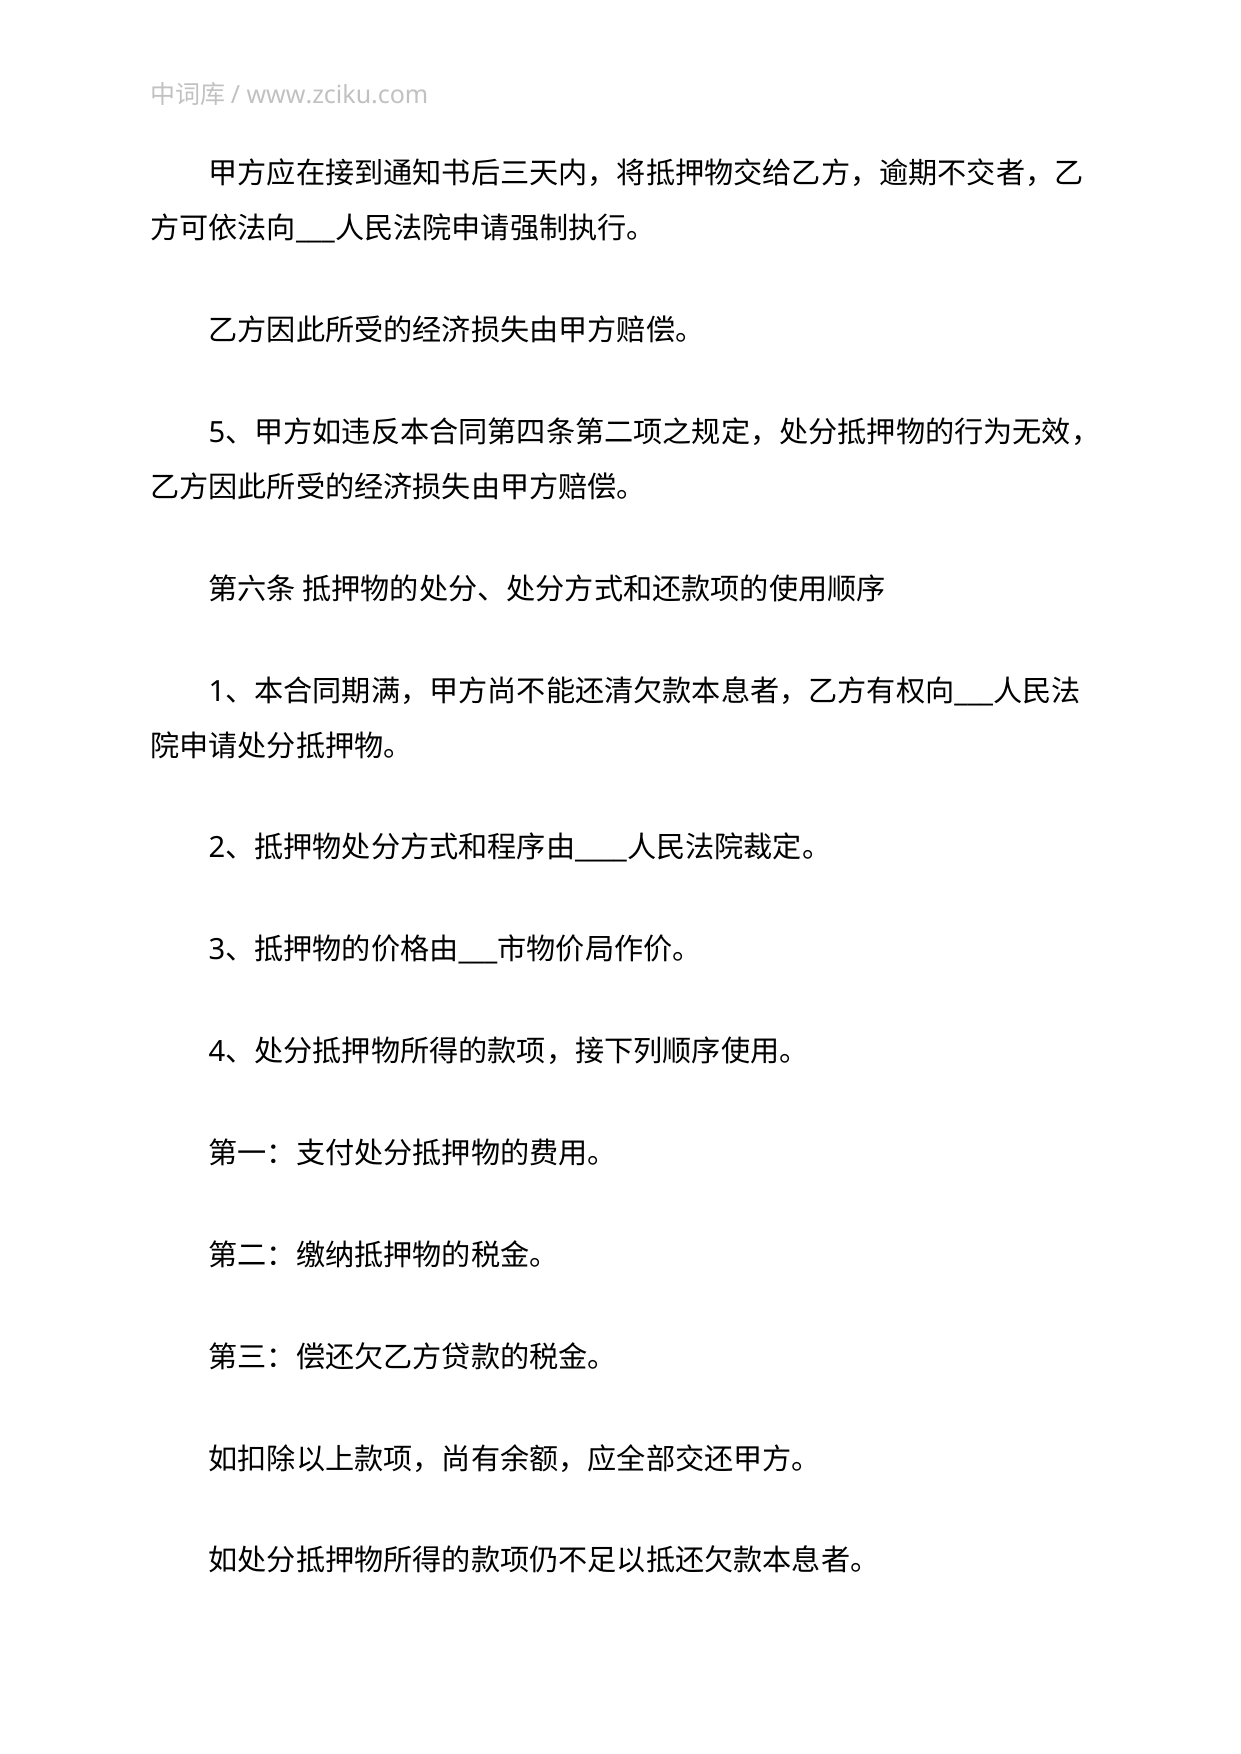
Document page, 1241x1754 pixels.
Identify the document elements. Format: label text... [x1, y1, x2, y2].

text 1、本合同期满，甲方尚不能还清欠款本息者，乙方有权向___人民法院申请处分抵押物。 [150, 667, 1090, 764]
text 4、处分抵押物所得的款项，接下列顺序使用。 [150, 1028, 1090, 1070]
text 第二：缴纳抵押物的税金。 [150, 1232, 1090, 1274]
text 如扣除以上款项，尚有余额，应全部交还甲方。 [150, 1435, 1090, 1477]
text 3、抵押物的价格由___市物价局作价。 [150, 926, 1090, 968]
text 如处分抵押物所得的款项仍不足以抵还欠款本息者。 [150, 1537, 1090, 1579]
text 5、甲方如违反本合同第四条第二项之规定，处分抵押物的行为无效，乙方因此所受的经济损失由甲方赔偿。 [150, 409, 1090, 506]
text 第六条 抵押物的处分、处分方式和还款项的使用顺序 [150, 565, 1090, 608]
text 乙方因此所受的经济损失由甲方赔偿。 [150, 307, 1090, 349]
text 2、抵押物处分方式和程序由____人民法院裁定。 [150, 824, 1090, 866]
text 第三：偿还欠乙方贷款的税金。 [150, 1333, 1090, 1376]
text 甲方应在接到通知书后三天内，将抵押物交给乙方，逾期不交者，乙方可依法向___人民法院申请强制执行。 [150, 150, 1090, 247]
text 第一：支付处分抵押物的费用。 [150, 1130, 1090, 1172]
